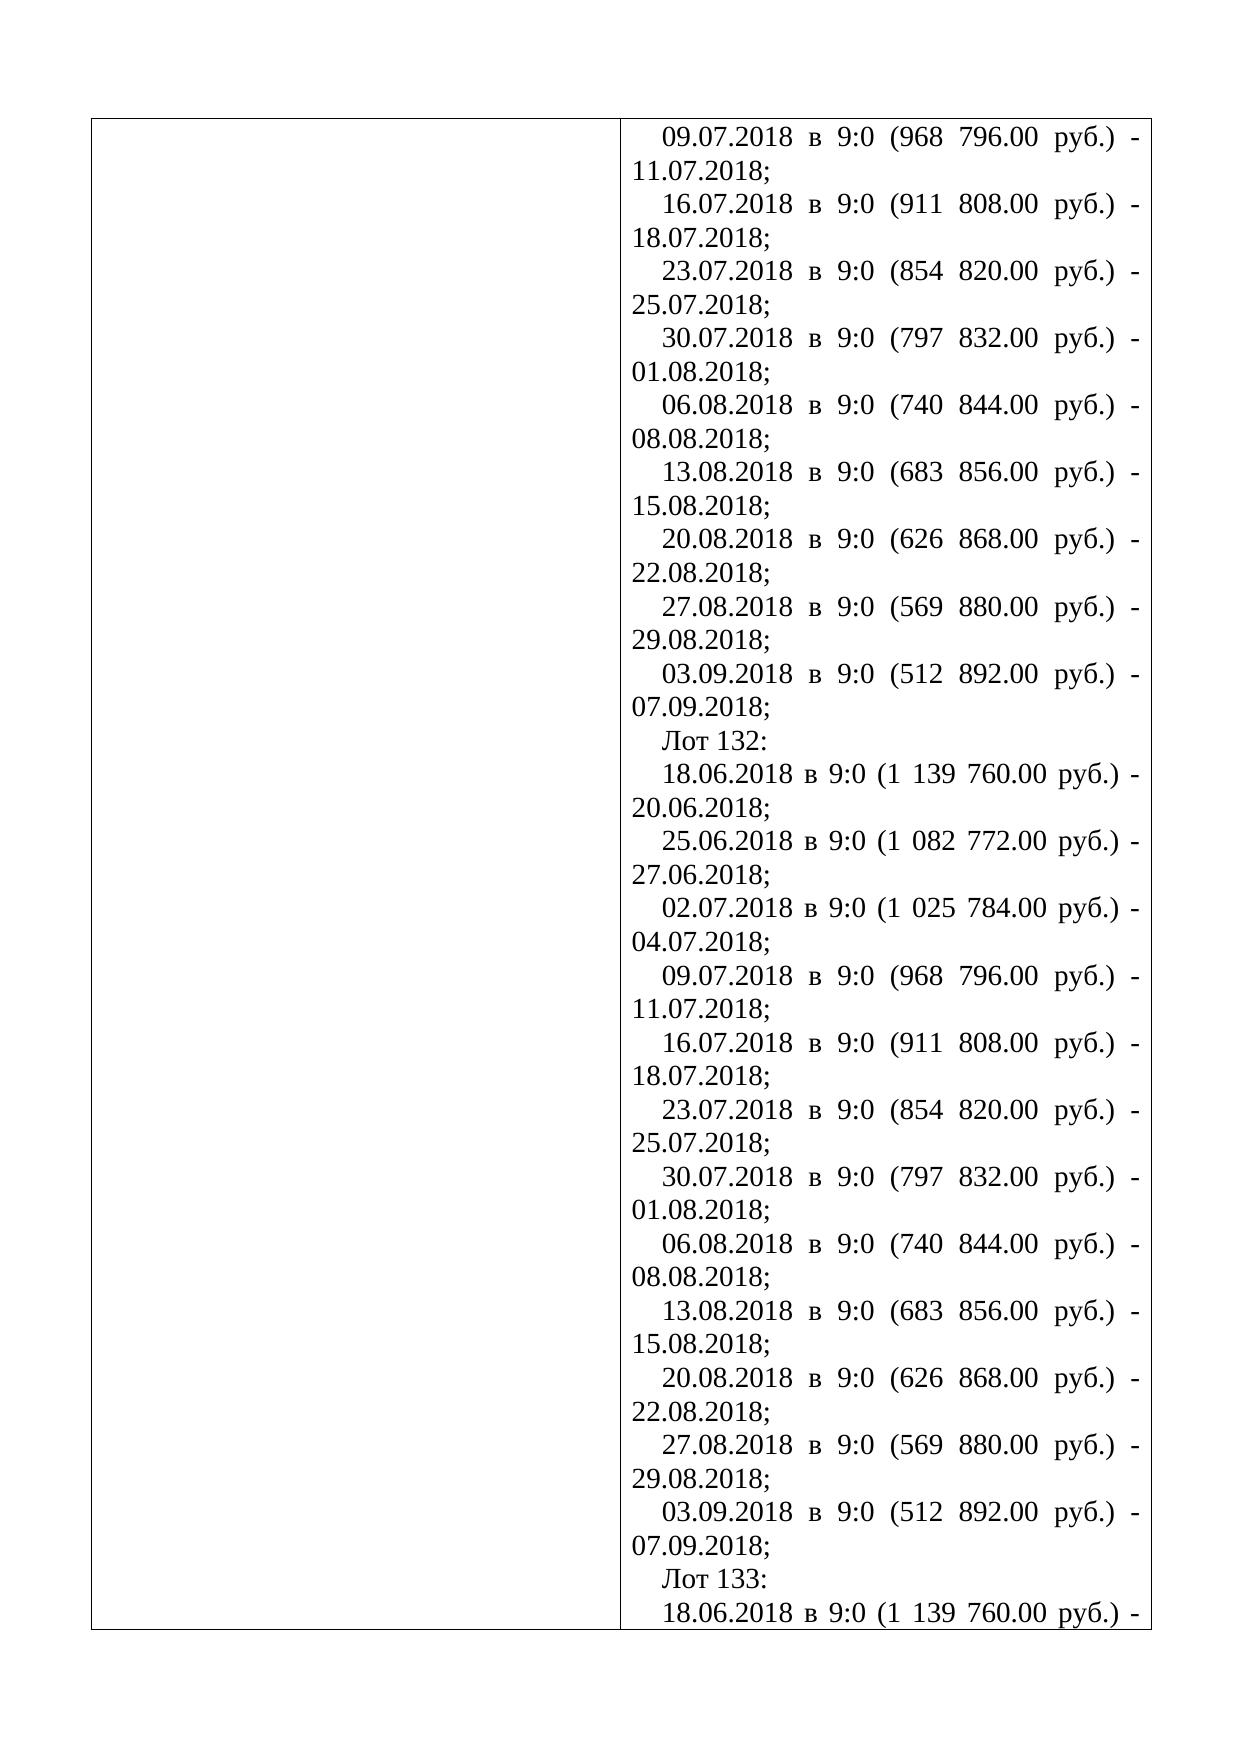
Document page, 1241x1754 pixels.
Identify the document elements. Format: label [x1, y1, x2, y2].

table_cell [92, 119, 620, 1628]
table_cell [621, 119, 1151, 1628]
